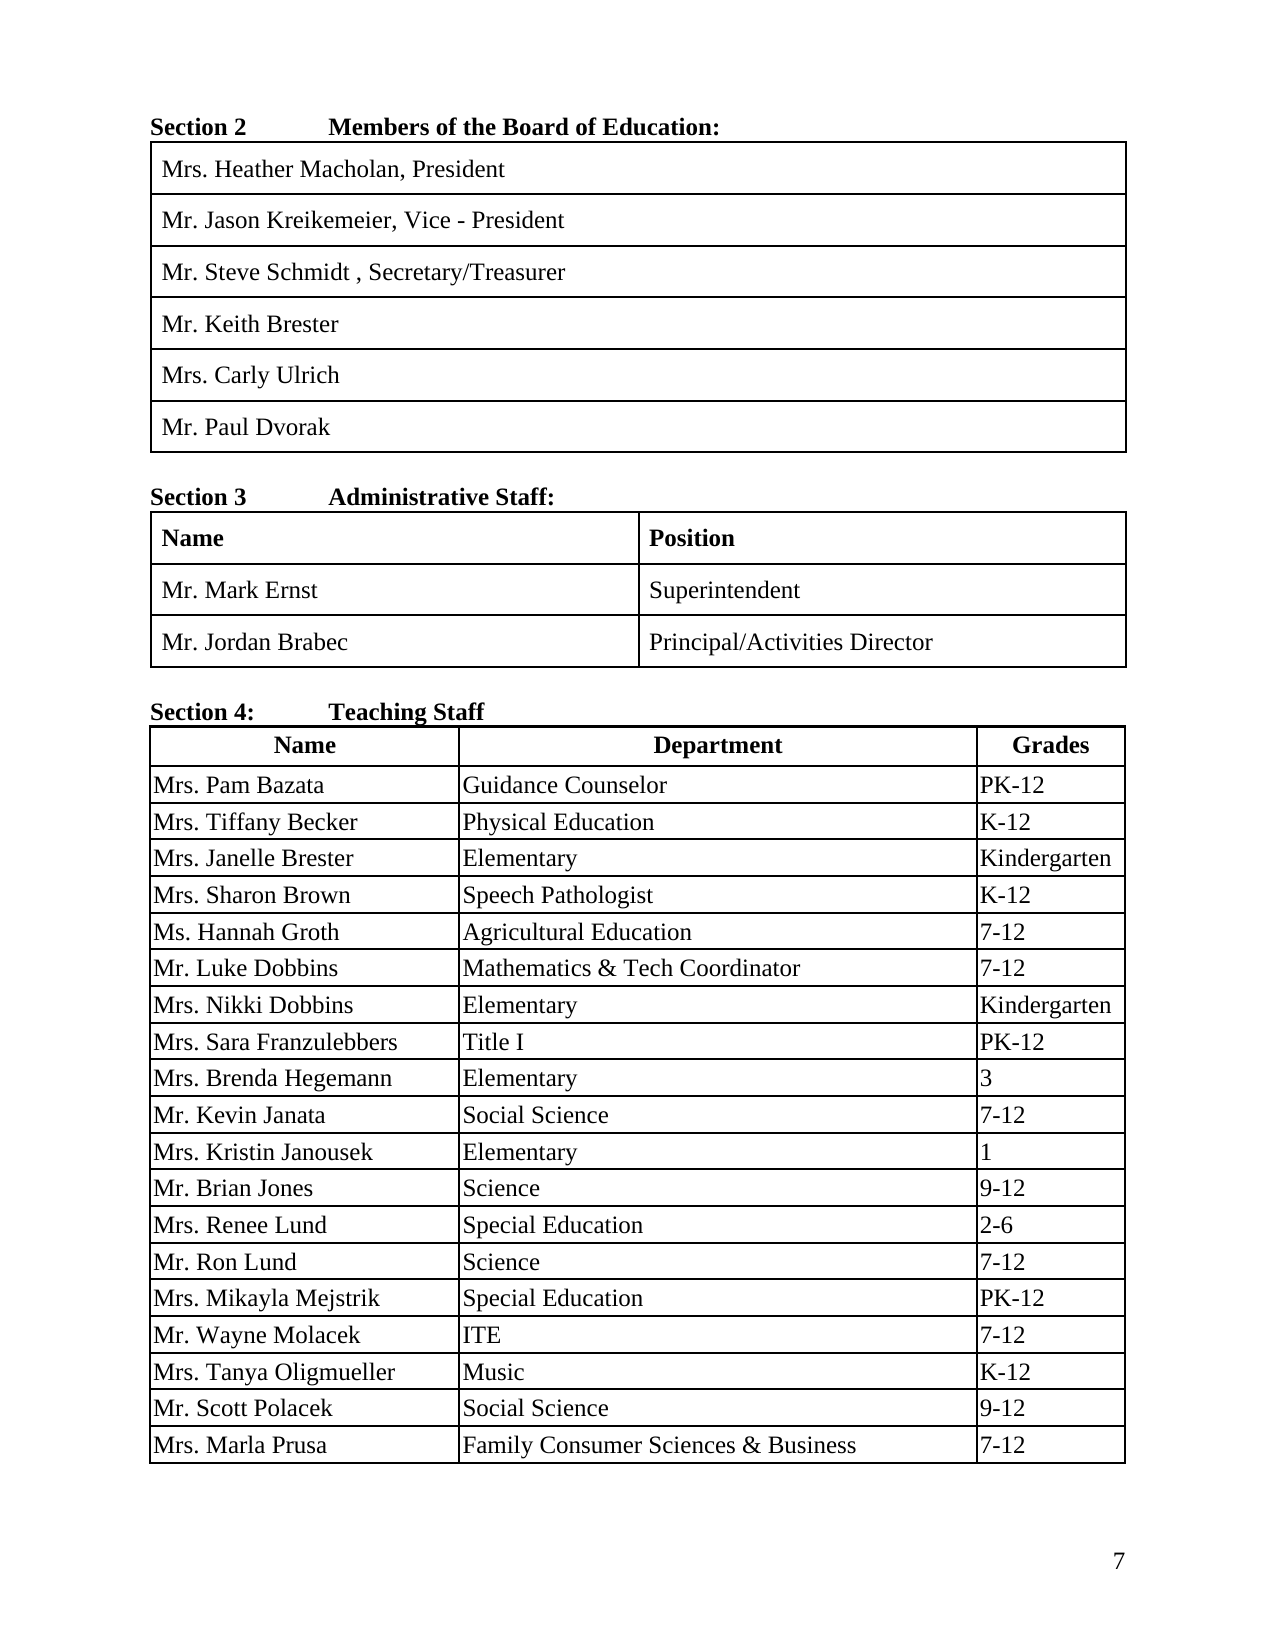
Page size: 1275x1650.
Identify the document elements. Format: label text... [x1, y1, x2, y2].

table_cell Mr. Jason Kreikemeier, Vice - President [152, 195, 1125, 244]
table_cell Mr. Mark Ernst [152, 565, 638, 614]
table_cell 2-6 [978, 1207, 1124, 1242]
table_cell Mr. Keith Brester [152, 298, 1125, 348]
table_cell Social Science [460, 1097, 976, 1132]
table_cell Mrs. Janelle Brester [151, 840, 458, 875]
table_cell K-12 [978, 804, 1124, 838]
table_cell Mr. Wayne Molacek [151, 1317, 458, 1352]
table_cell Music [460, 1354, 976, 1388]
table_header Position [640, 513, 1125, 562]
table_cell 7-12 [978, 1244, 1124, 1278]
table_cell Special Education [460, 1280, 976, 1315]
table_cell Mr. Brian Jones [151, 1170, 458, 1205]
table_cell Mrs. Brenda Hegemann [151, 1060, 458, 1095]
table_cell Mr. Steve Schmidt , Secretary/Treasurer [152, 247, 1125, 296]
subtitle Section 2 Members of the Board of Education: [150, 112, 1125, 141]
table_cell ITE [460, 1317, 976, 1352]
table_cell Social Science [460, 1390, 976, 1425]
table_cell PK-12 [978, 767, 1124, 802]
table_cell Mrs. Marla Prusa [151, 1427, 458, 1462]
table_cell Mrs. Nikki Dobbins [151, 987, 458, 1022]
table_header Mrs. Heather Macholan, President [152, 143, 1125, 193]
table_cell 3 [978, 1060, 1124, 1095]
table_cell Title I [460, 1024, 976, 1058]
table_cell Special Education [460, 1207, 976, 1242]
table_cell Speech Pathologist [460, 877, 976, 912]
table_cell Mrs. Pam Bazata [151, 767, 458, 802]
table_cell Superintendent [640, 565, 1125, 614]
table_cell Mr. Jordan Brabec [152, 616, 638, 666]
table_header Grades [978, 728, 1124, 765]
table_cell Mrs. Carly Ulrich [152, 350, 1125, 399]
table_cell Mathematics & Tech Coordinator [460, 950, 976, 985]
table_cell Science [460, 1244, 976, 1278]
table_cell K-12 [978, 877, 1124, 912]
table_cell Kindergarten [978, 840, 1124, 875]
table_cell PK-12 [978, 1280, 1124, 1315]
table_cell Elementary [460, 1060, 976, 1095]
table_cell Principal/Activities Director [640, 616, 1125, 666]
table_cell 7-12 [978, 1317, 1124, 1352]
table_cell Ms. Hannah Groth [151, 914, 458, 948]
table_cell Guidance Counselor [460, 767, 976, 802]
table_cell 7-12 [978, 1427, 1124, 1462]
table_cell PK-12 [978, 1024, 1124, 1058]
table_cell Science [460, 1170, 976, 1205]
subtitle Section 4: Teaching Staff [150, 697, 1125, 725]
table_cell Mr. Scott Polacek [151, 1390, 458, 1425]
table_header Name [151, 728, 458, 765]
table_cell 7-12 [978, 1097, 1124, 1132]
table_cell Mrs. Mikayla Mejstrik [151, 1280, 458, 1315]
table_cell Mrs. Tiffany Becker [151, 804, 458, 838]
subtitle Section 3 Administrative Staff: [150, 482, 1125, 511]
table_cell 9-12 [978, 1390, 1124, 1425]
table_cell Family Consumer Sciences & Business [460, 1427, 976, 1462]
table_cell 7-12 [978, 950, 1124, 985]
table_cell Mr. Ron Lund [151, 1244, 458, 1278]
table_cell 7-12 [978, 914, 1124, 948]
table_cell Physical Education [460, 804, 976, 838]
table_cell Mr. Luke Dobbins [151, 950, 458, 985]
table_cell Mrs. Sharon Brown [151, 877, 458, 912]
table_cell Agricultural Education [460, 914, 976, 948]
table_cell 1 [978, 1134, 1124, 1168]
table_cell 9-12 [978, 1170, 1124, 1205]
table_cell Mr. Paul Dvorak [152, 402, 1125, 451]
table_cell Elementary [460, 840, 976, 875]
table_cell K-12 [978, 1354, 1124, 1388]
table_cell Mrs. Renee Lund [151, 1207, 458, 1242]
table_header Name [152, 513, 638, 562]
table_cell Mrs. Tanya Oligmueller [151, 1354, 458, 1388]
table_cell Elementary [460, 1134, 976, 1168]
table_cell Elementary [460, 987, 976, 1022]
table_cell Mrs. Sara Franzulebbers [151, 1024, 458, 1058]
table_cell Mrs. Kristin Janousek [151, 1134, 458, 1168]
table_header Department [460, 728, 976, 765]
table_cell Kindergarten [978, 987, 1124, 1022]
table_cell Mr. Kevin Janata [151, 1097, 458, 1132]
